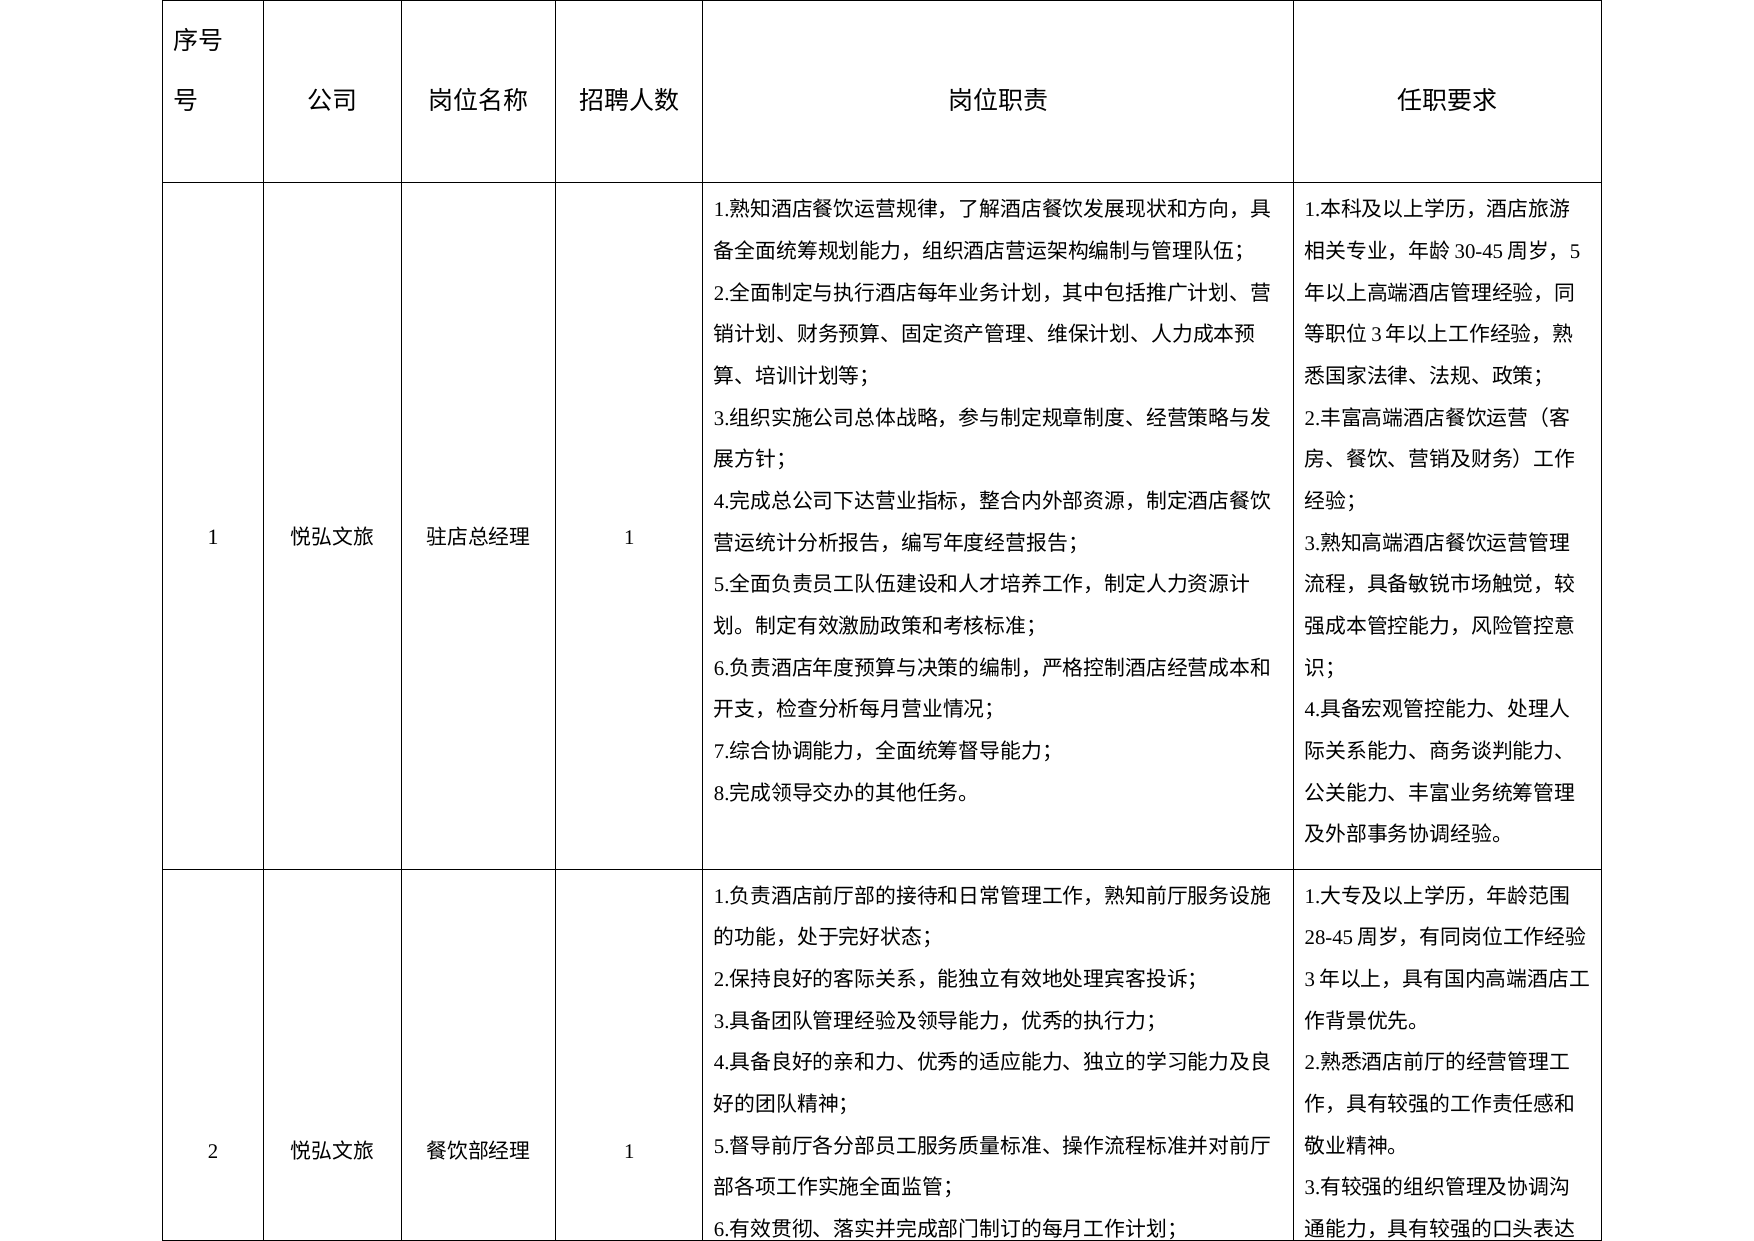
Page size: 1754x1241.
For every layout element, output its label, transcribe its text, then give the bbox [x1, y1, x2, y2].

table_cell 驻店总经理 [402, 183, 555, 869]
table_cell 1 [163, 183, 263, 869]
table_cell 2 [163, 870, 263, 1240]
table_header 公司 [264, 1, 401, 182]
table_header 招聘人数 [556, 1, 702, 182]
table_cell 1.负责酒店前厅部的接待和日常管理工作，熟知前厅服务设施的功能，处于完好状态； 2.保持良好的客际关系，能独立有效地处理宾客投诉； 3.具备团队管理经验及领导能力，优秀的执行力； 4.具备良好的亲和力、优秀的适应能力、独立的学习能力及良好的团队精神； 5.督导前厅各分部员工服务质量标准、操作流程标准并对前厅部各项工作实施全面监管； 6.有效贯彻、落实并完成部门制订的每月工作计划； 7.负责对部门员工的管理及考核工作，完成每月制定的培训方案； 8.全面掌握前台收银方面的财务基础知识，能处理日常服务环节中所涉及到的财务方面的问题。 [703, 870, 1293, 1240]
table_cell 1 [556, 183, 702, 869]
table_cell 悦弘文旅 [264, 183, 401, 869]
table_cell 1.本科及以上学历，酒店旅游相关专业，年龄30-45周岁，5年以上高端酒店管理经验，同等职位3年以上工作经验，熟悉国家法律、法规、政策； 2.丰富高端酒店餐饮运营（客房、餐饮、营销及财务）工作经验； 3.熟知高端酒店餐饮运营管理流程，具备敏锐市场触觉，较强成本管控能力，风险管控意识； 4.具备宏观管控能力、处理人际关系能力、商务谈判能力、公关能力、丰富业务统筹管理及外部事务协调经验。 [1294, 183, 1601, 869]
table_cell 餐饮部经理 [402, 870, 555, 1240]
table_cell 悦弘文旅 [264, 870, 401, 1240]
table_cell 1.大专及以上学历，年龄范围28-45周岁，有同岗位工作经验3年以上，具有国内高端酒店工作背景优先。 2.熟悉酒店前厅的经营管理工作，具有较强的工作责任感和敬业精神。 3.有较强的组织管理及协调沟通能力，具有较强的口头表达能力及销售能力。 4.能科学地制定各项餐饮计划，有效地控制餐饮成本，能督导各种餐饮服务规范。 [1294, 870, 1601, 1240]
table_cell 1.熟知酒店餐饮运营规律，了解酒店餐饮发展现状和方向，具备全面统筹规划能力，组织酒店营运架构编制与管理队伍； 2.全面制定与执行酒店每年业务计划，其中包括推广计划、营销计划、财务预算、固定资产管理、维保计划、人力成本预算、培训计划等； 3.组织实施公司总体战略，参与制定规章制度、经营策略与发展方针； 4.完成总公司下达营业指标，整合内外部资源，制定酒店餐饮营运统计分析报告，编写年度经营报告； 5.全面负责员工队伍建设和人才培养工作，制定人力资源计划。制定有效激励政策和考核标准； 6.负责酒店年度预算与决策的编制，严格控制酒店经营成本和开支，检查分析每月营业情况； 7.综合协调能力，全面统筹督导能力； 8.完成领导交办的其他任务。 [703, 183, 1293, 869]
table_cell 1 [556, 870, 702, 1240]
table_header 岗位名称 [402, 1, 555, 182]
table_header 序号 序号 序号 [163, 1, 263, 182]
table_header 任职要求 [1294, 1, 1601, 182]
table_header 岗位职责 [703, 1, 1293, 182]
